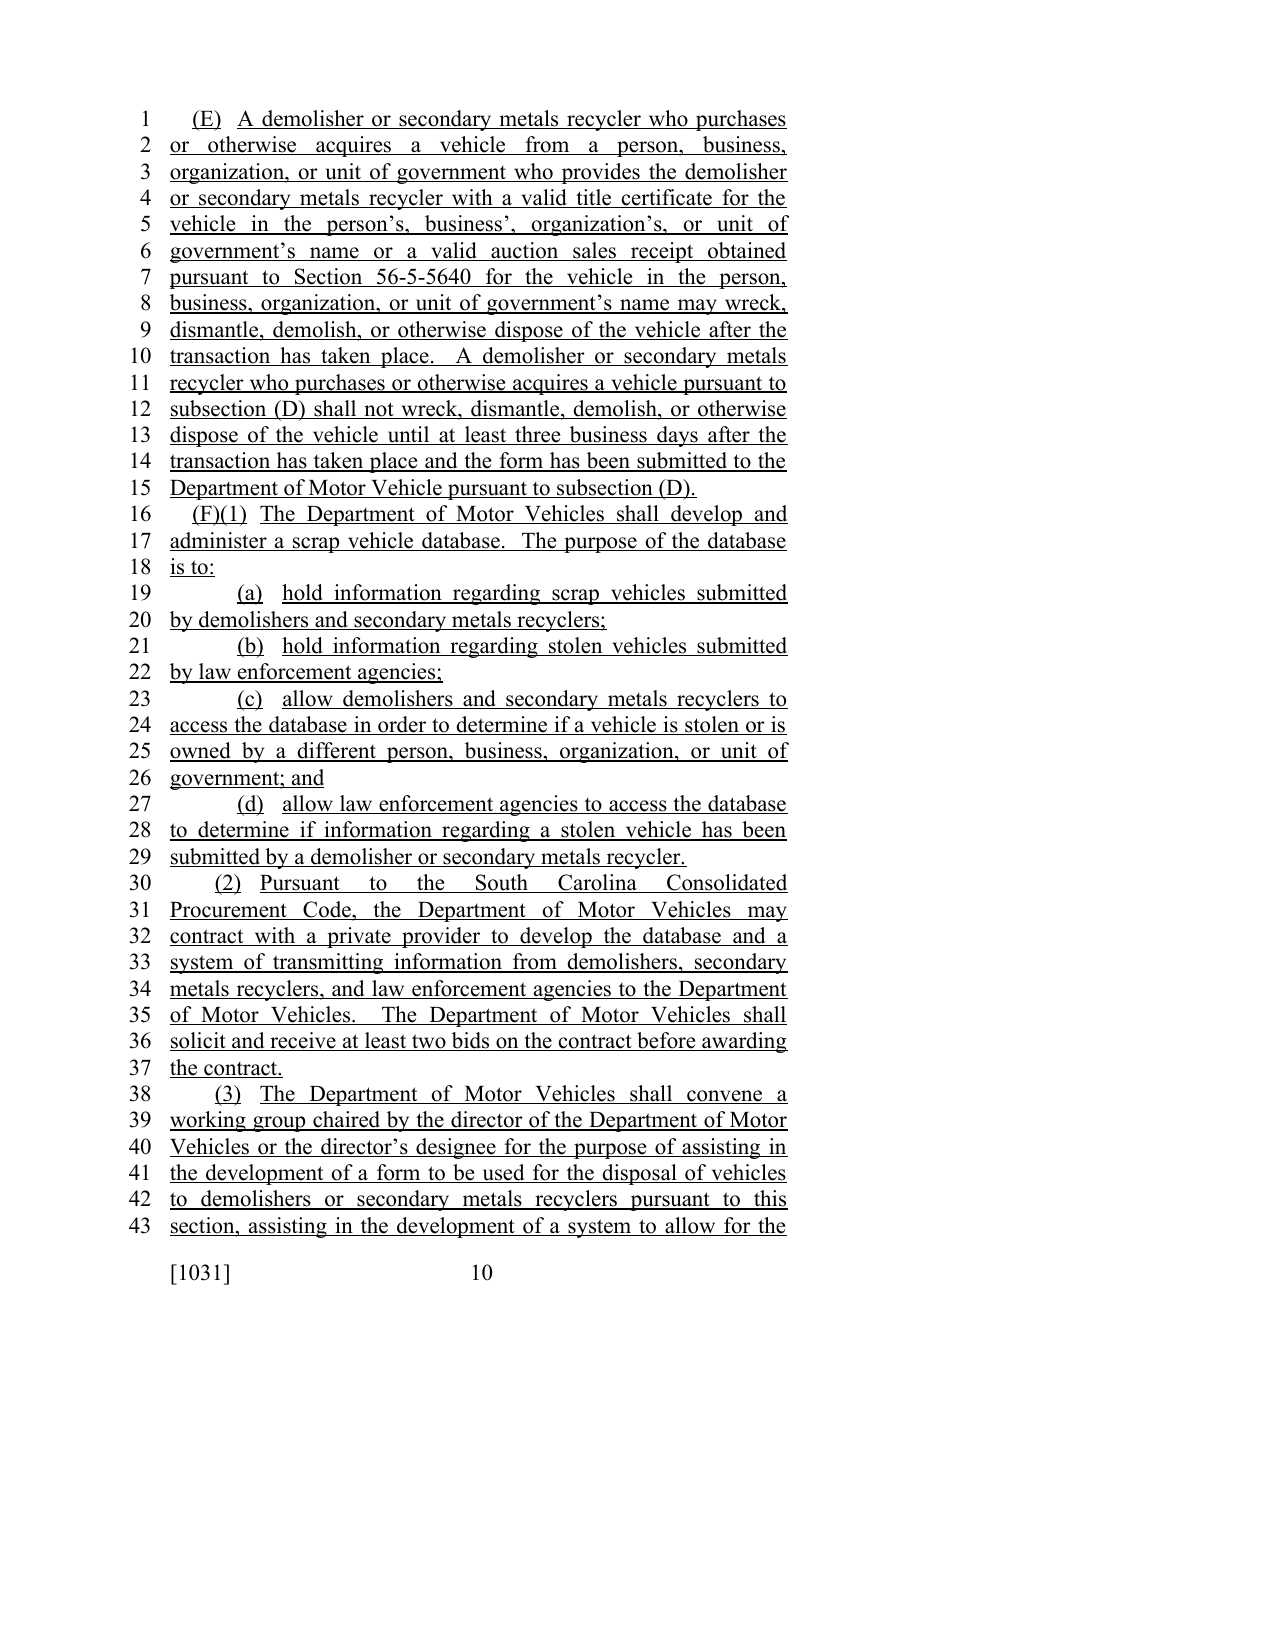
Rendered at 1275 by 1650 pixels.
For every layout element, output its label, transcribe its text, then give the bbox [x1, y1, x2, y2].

text (d) allow law enforcement agencies to access the database to determine if information regarding a stolen vehicle has been submitted by a demolisher or secondary metals recycler. [169, 840, 787, 869]
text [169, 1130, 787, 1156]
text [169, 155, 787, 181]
text (c) allow demolishers and secondary metals recyclers to access the database in order to determine if a vehicle is stolen or is owned by a different person, business, organization, or unit of government; and [169, 761, 787, 790]
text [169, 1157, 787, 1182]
text (b) hold information regarding stolen vehicles submitted by law enforcement agencies; [169, 632, 787, 685]
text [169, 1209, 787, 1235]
text (c) allow demolishers and secondary metals recyclers to access the database in order to determine if a vehicle is stolen or is owned by a different person, business, organization, or unit of government; and [169, 685, 787, 734]
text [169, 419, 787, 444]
text (a) hold information regarding scrap vehicles submitted by demolishers and secondary metals recyclers; [169, 579, 787, 632]
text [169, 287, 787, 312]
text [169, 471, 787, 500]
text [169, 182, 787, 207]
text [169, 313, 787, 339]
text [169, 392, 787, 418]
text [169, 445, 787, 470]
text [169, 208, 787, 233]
text (F)(1) The Department of Motor Vehicles shall develop and administer a scrap vehicle database. The purpose of the database is to: [169, 551, 787, 579]
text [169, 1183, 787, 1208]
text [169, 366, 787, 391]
text (F)(1) The Department of Motor Vehicles shall develop and administer a scrap vehicle database. The purpose of the database is to: [169, 500, 787, 550]
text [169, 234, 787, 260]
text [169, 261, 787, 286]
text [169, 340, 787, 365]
text (2) Pursuant to the South Carolina Consolidated Procurement Code, the Department of Motor Vehicles may contract with a private provider to develop the database and a system of transmitting information from demolishers, secondary metals recyclers, and law enforcement agencies to the Department of Motor Vehicles. The Department of Motor Vehicles shall solicit and receive at least two bids on the contract before awarding the contract. [169, 869, 787, 919]
text (d) allow law enforcement agencies to access the database to determine if information regarding a stolen vehicle has been submitted by a demolisher or secondary metals recycler. [169, 790, 787, 839]
text (c) allow demolishers and secondary metals recyclers to access the database in order to determine if a vehicle is stolen or is owned by a different person, business, organization, or unit of government; and [169, 735, 787, 760]
